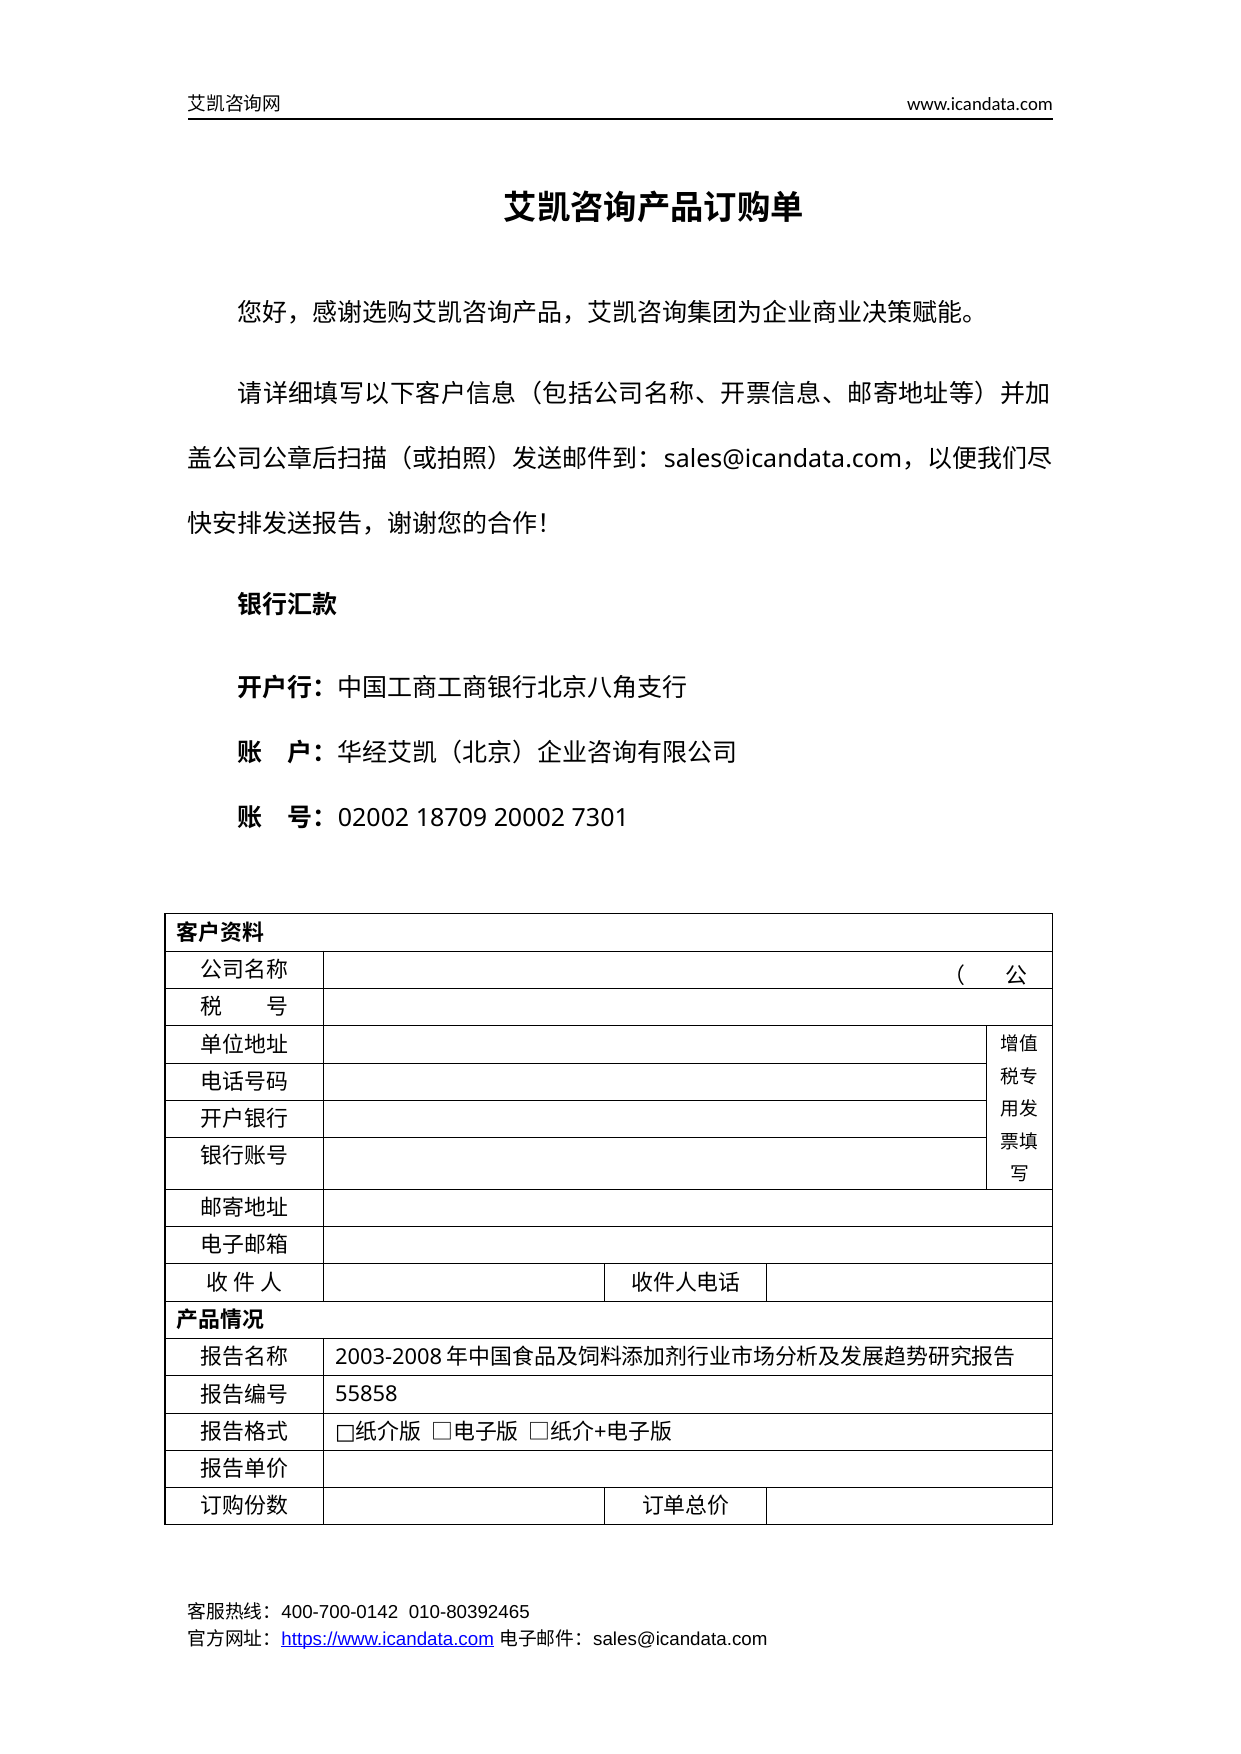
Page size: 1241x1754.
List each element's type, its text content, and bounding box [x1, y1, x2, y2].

table_cell 邮寄地址 [166, 1190, 323, 1226]
table_cell 55858 [324, 1376, 1052, 1412]
table_cell 报告单价 [166, 1451, 323, 1487]
table_cell 电话号码 [166, 1064, 323, 1100]
table_cell 2003-2008年中国食品及饲料添加剂行业市场分析及发展趋势研究报告 [324, 1339, 1052, 1375]
table_cell [767, 1488, 1052, 1524]
table_cell 税 号 [166, 989, 323, 1025]
table_cell 订购份数 [166, 1488, 323, 1524]
table_cell [324, 1101, 986, 1137]
table_cell 单位地址 [166, 1026, 323, 1062]
text 账 号：02002 18709 20002 7301 [187, 783, 1053, 848]
table_cell 增值税专用发票填写 [987, 1026, 1052, 1189]
text 您好，感谢选购艾凯咨询产品，艾凯咨询集团为企业商业决策赋能。 [187, 278, 1053, 343]
table_cell [324, 1064, 986, 1100]
table_cell 报告编号 [166, 1376, 323, 1412]
text 银行汇款 [187, 570, 1053, 635]
table_cell [324, 1227, 1052, 1263]
table_cell 银行账号 [166, 1138, 323, 1189]
table_cell [324, 1451, 1052, 1487]
table_cell 报告名称 [166, 1339, 323, 1375]
table_cell 收 件 人 [166, 1264, 323, 1301]
text 请详细填写以下客户信息（包括公司名称、开票信息、邮寄地址等）并加盖公司公章后扫描（或拍照）发送邮件到：sales@icandata.com，以便我们尽快安排发送报告，谢谢您的合作！ [187, 359, 1053, 554]
table_cell [324, 1264, 604, 1301]
table_cell [324, 1488, 604, 1524]
table_cell 报告格式 [166, 1414, 323, 1450]
table_cell 收件人电话 [605, 1264, 766, 1301]
table_cell [324, 1190, 1052, 1226]
table_cell [324, 1138, 986, 1189]
table_cell 订单总价 [605, 1488, 766, 1524]
text 开户行：中国工商工商银行北京八角支行 [187, 653, 1053, 718]
text 艾凯咨询产品订购单 [187, 172, 1053, 237]
table_cell 开户银行 [166, 1101, 323, 1137]
table_cell 公司名称 [166, 952, 323, 988]
table_cell [324, 1026, 986, 1062]
table_header 客户资料 [166, 914, 1052, 951]
table_cell [324, 952, 1052, 988]
table_cell 产品情况 [166, 1302, 1052, 1338]
text 账 户：华经艾凯（北京）企业咨询有限公司 [187, 718, 1053, 783]
table_cell 电子邮箱 [166, 1227, 323, 1263]
table_cell □纸介版 □电子版 □纸介+电子版 [324, 1414, 1052, 1450]
table_cell [767, 1264, 1052, 1301]
table_cell [324, 989, 1052, 1025]
